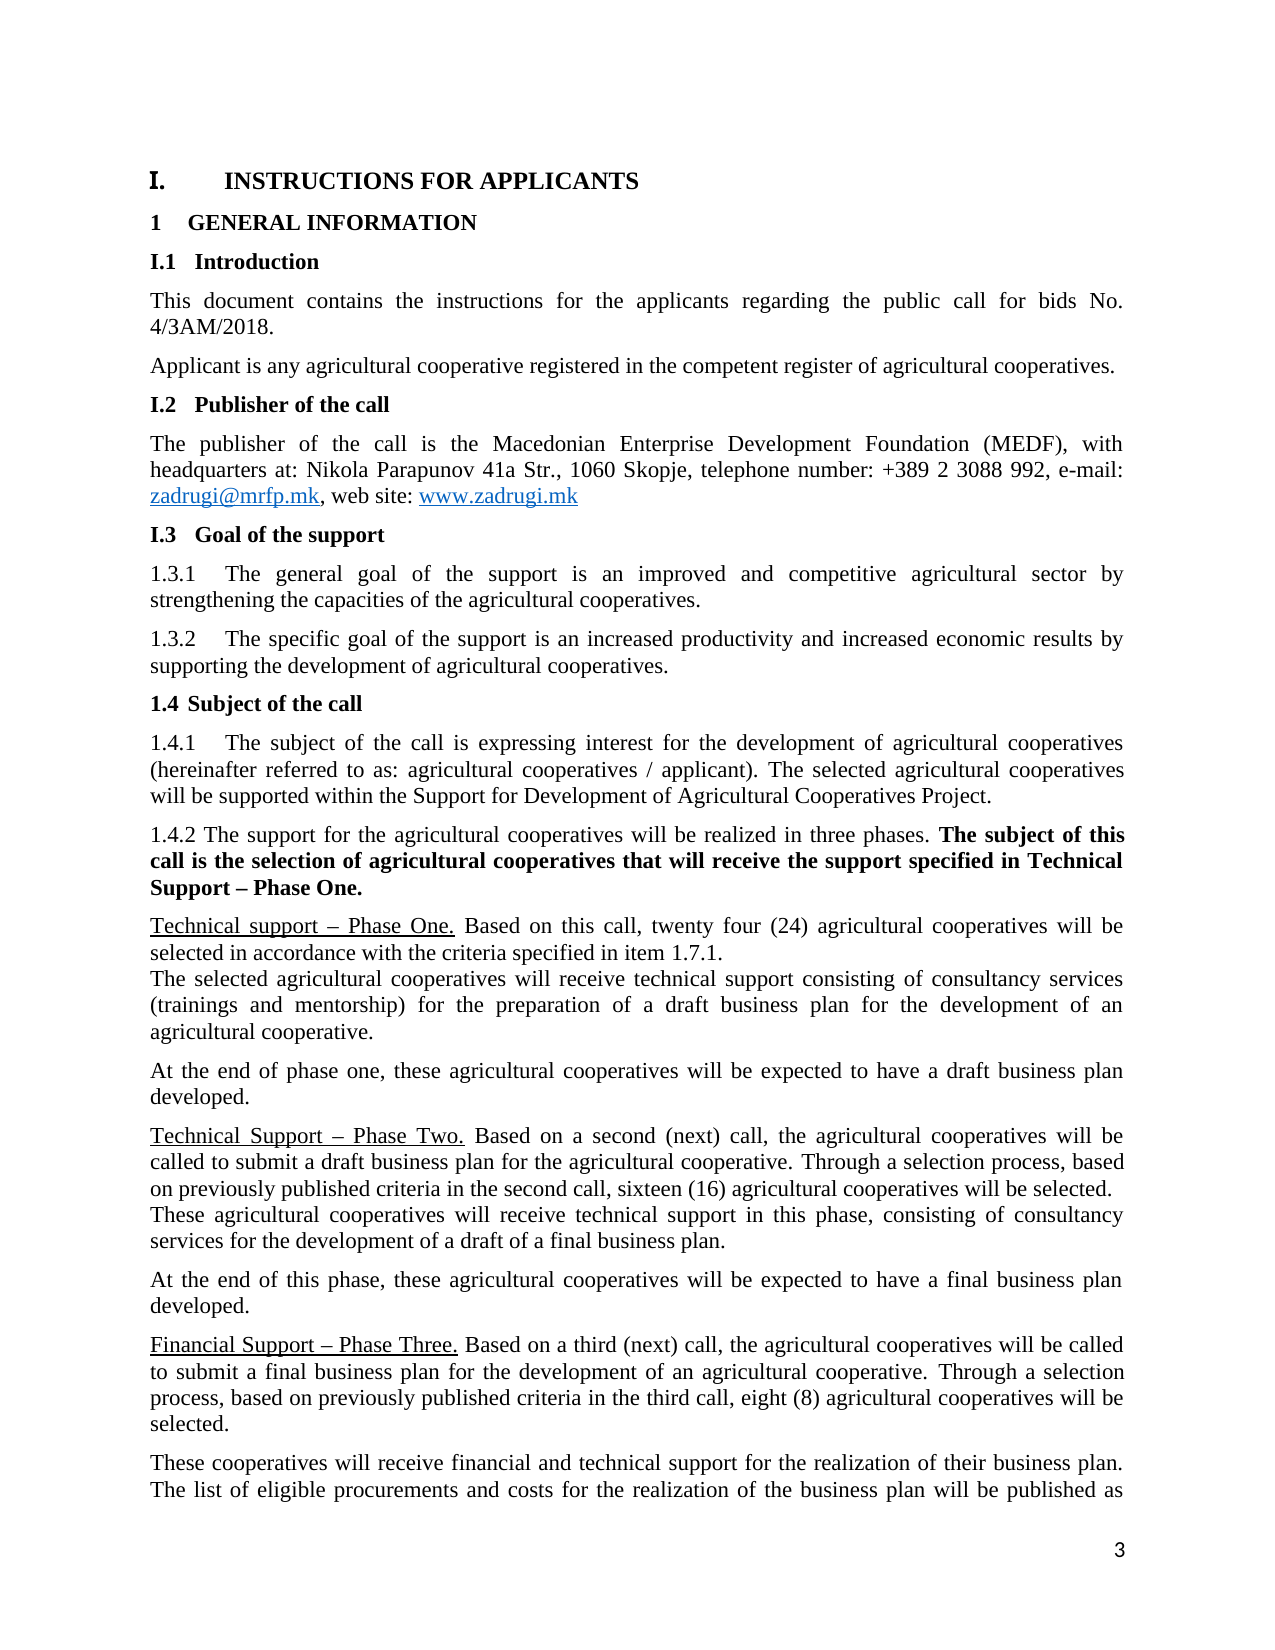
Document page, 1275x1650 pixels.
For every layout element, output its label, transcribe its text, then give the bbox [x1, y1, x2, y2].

list At the end of phase one, these agricultural cooperatives will be expected to have a draft business plan developed. [150, 1057, 1125, 1109]
list The general goal of the support is an improved and competitive agricultural sector by strengthening the capacities of the agricultural cooperatives. [150, 560, 1125, 613]
list Technical support – Phase One. Based on this call, twenty four (24) agricultural cooperatives will be selected in accordance with the criteria specified in item 1.7.1. [150, 912, 1125, 965]
list The specific goal of the support is an increased productivity and increased economic results by supporting the development of agricultural cooperatives. [150, 625, 1125, 678]
subtitle Subject of the call [150, 691, 1125, 717]
subtitle GENERAL INFORMATION [150, 209, 1125, 235]
subtitle INSTRUCTIONS FOR APPLICANTS [149, 162, 1125, 197]
subtitle Publisher of the call [150, 391, 1125, 417]
list The selected agricultural cooperatives will receive technical support consisting of consultancy services (trainings and mentorship) for the preparation of a draft business plan for the development of an agricultural cooperative. [150, 965, 1125, 1044]
text Applicant is any agricultural cooperative registered in the competent register of agricultural cooperatives. [150, 352, 1125, 378]
list The subject of the call is expressing interest for the development of agricultural cooperatives (hereinafter referred to as: agricultural cooperatives / applicant). The selected agricultural cooperatives will be supported within the Support for Development of Agricultural Cooperatives Project. [150, 729, 1125, 808]
list Technical Support – Phase Two. Based on a second (next) call, the agricultural cooperatives will be called to submit a draft business plan for the agricultural cooperative. Through a selection process, based on previously published criteria in the second call, sixteen (16) agricultural cooperatives will be selected. [150, 1122, 1125, 1201]
text The publisher of the call is the Macedonian Enterprise Development Foundation (MEDF), with headquarters at: Nikola Parapunov 41a Str., 1060 Skopje, telephone number: +389 2 3088 992, e-mail: zadrugi@mrfp.mk, web site: www.zadrugi.mk [150, 430, 1125, 509]
list 1.4.2 The suppоrt fоr thе agricultural cooperatives will be realized in three phases. The subject of this call is the selection of agricultural cooperatives that will receive the support specified in Technical Support – Phase One. [150, 821, 1125, 900]
list Financial Support – Phase Three. Based on a third (next) call, the agricultural cooperatives will be called to submit a final business plan for the development of an agricultural cooperative. Through a selection process, based on previously published criteria in the third call, eight (8) agricultural cooperatives will be selected. [150, 1331, 1125, 1437]
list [150, 1449, 1125, 1502]
list These agricultural cooperatives will receive technical support in this phase, consisting of consultancy services for the development of a draft of a final business plan. [150, 1201, 1125, 1254]
subtitle Introduction [150, 248, 1125, 274]
subtitle Goal of the support [150, 521, 1125, 548]
text This document contains the instructions for the applicants regarding the public call for bids No. 4/ЗАМ/2018. [150, 287, 1125, 339]
list At the end of this phase, these agricultural cooperatives will be expected to have a final business plan developed. [150, 1266, 1125, 1319]
